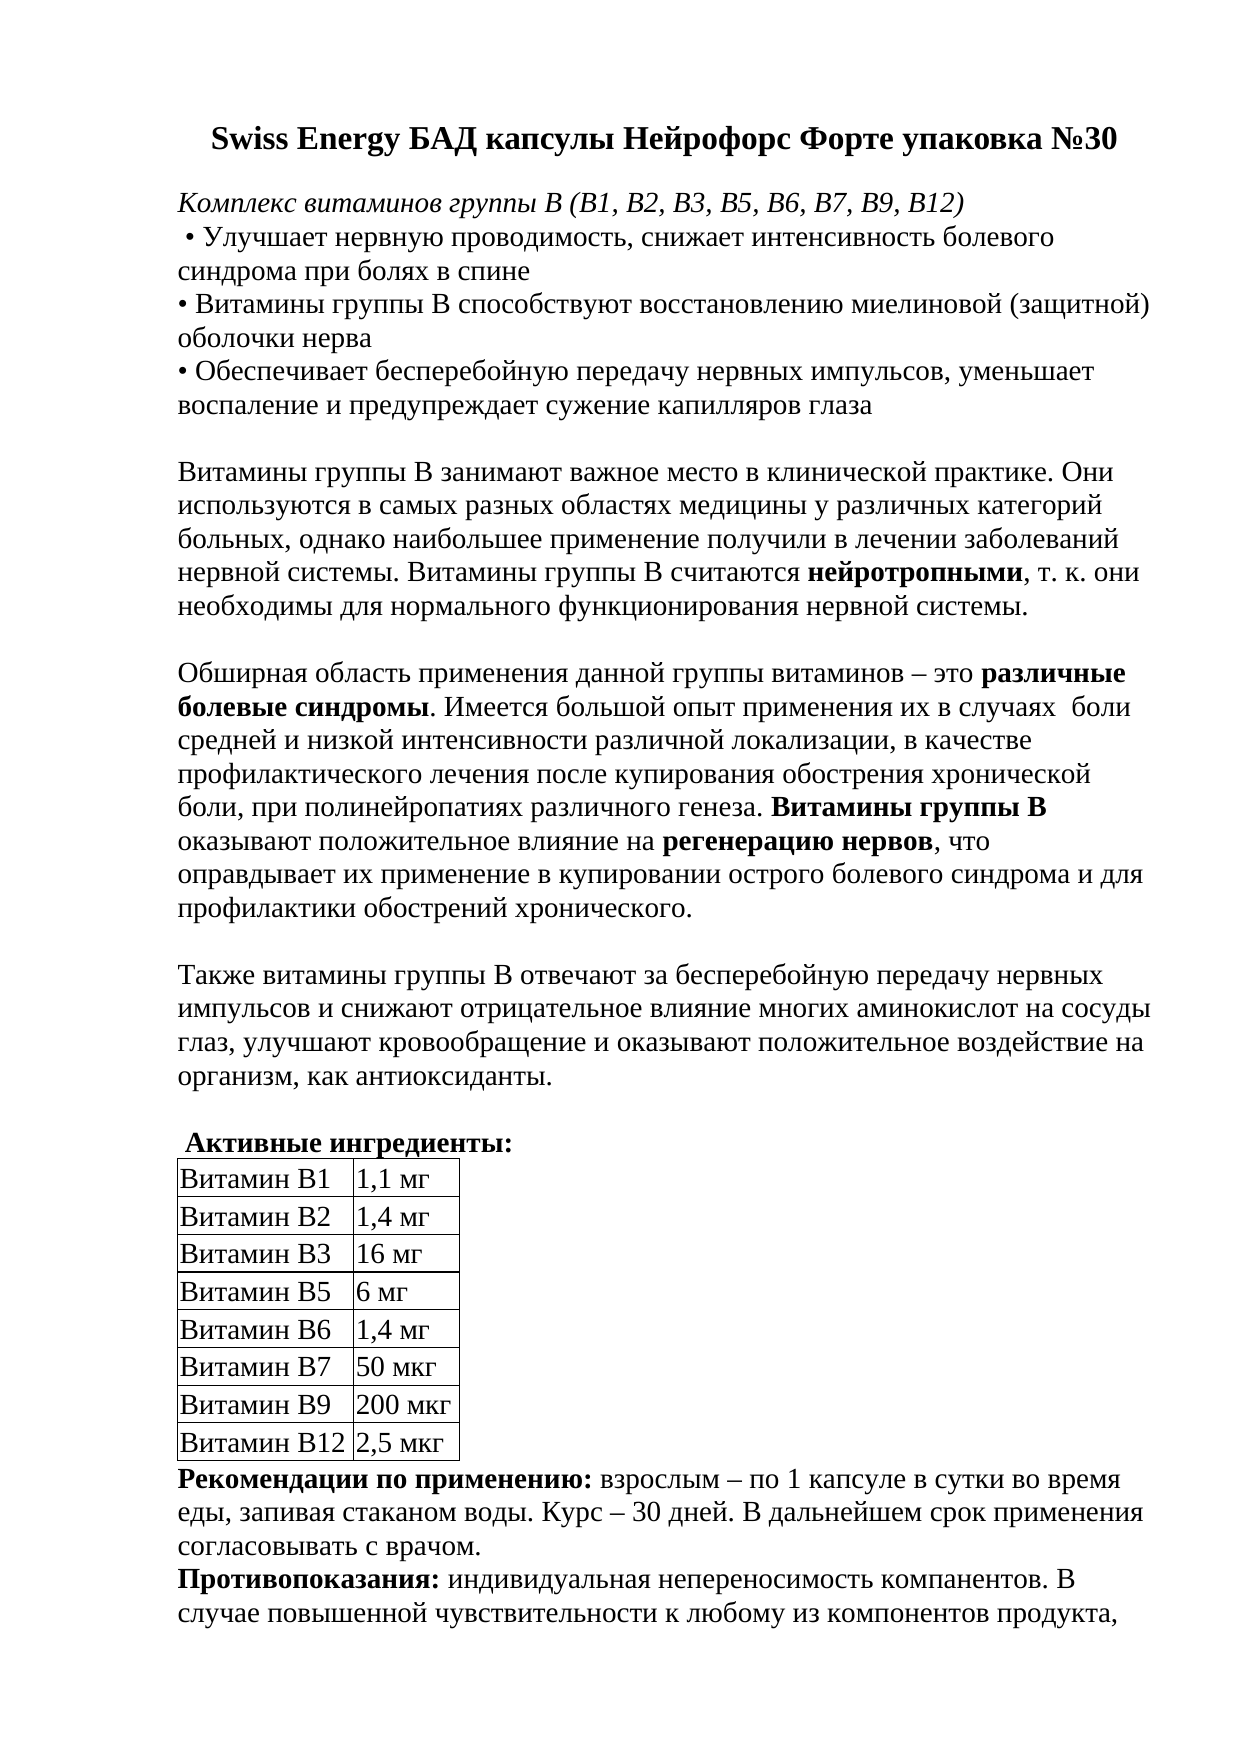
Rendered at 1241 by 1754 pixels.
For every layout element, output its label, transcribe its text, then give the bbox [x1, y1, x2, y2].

table_cell Витамин B7 [178, 1348, 353, 1384]
table_cell 200 мкг [354, 1386, 459, 1422]
text Обширная область применения данной группы витаминов – это различные болевые синдромы. Имеется большой опыт применения их в случаях боли средней и низкой интенсивности различной локализации, в качестве профилактического лечения после купирования обострения хронической боли, при полинейропатиях различного генеза. Витамины группы В оказывают положительное влияние на регенерацию нервов, что оправдывает их применение в купировании острого болевого синдрома и для профилактики обострений хронического. [177, 655, 1152, 923]
table_cell 50 мкг [354, 1348, 459, 1384]
table_cell 2,5 мкг [354, 1423, 459, 1460]
text Swiss Energy БАД капсулы Нейрофорс Форте упаковка №30 [177, 118, 1152, 156]
text Также витамины группы В отвечают за бесперебойную передачу нервных импульсов и снижают отрицательное влияние многих аминокислот на сосуды глаз, улучшают кровообращение и оказывают положительное воздействие на организм, как антиоксиданты. [177, 957, 1152, 1091]
table_cell 1,4 мг [354, 1310, 459, 1347]
text Витамины группы В занимают важное место в клинической практике. Они используются в самых разных областях медицины у различных категорий больных, однако наибольшее применение получили в лечении заболеваний нервной системы. Витамины группы В считаются нейротропными, т. к. они необходимы для нормального функционирования нервной системы. [177, 454, 1152, 622]
table_header 1,1 мг [354, 1159, 459, 1196]
table_cell 6 мг [354, 1273, 459, 1309]
table_cell Витамин B2 [178, 1197, 353, 1234]
table_cell 1,4 мг [354, 1197, 459, 1234]
subtitle Комплекс витаминов группы В (В1, В2, В3, В5, В6, В7, В9, В12) [177, 186, 1152, 219]
text • Улучшает нервную проводимость, снижает интенсивность болевого синдрома при болях в спине [177, 219, 1152, 286]
table_cell Витамин B9 [178, 1386, 353, 1422]
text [177, 1562, 1152, 1629]
text Рекомендации по применению: взрослым – по 1 капсуле в сутки во время еды, запивая стаканом воды. Курс – 30 дней. В дальнейшем срок применения согласовывать с врачом. [177, 1461, 1152, 1562]
text • Обеспечивает бесперебойную передачу нервных импульсов, уменьшает воспаление и предупреждает сужение капилляров глаза [177, 353, 1152, 420]
table_cell 16 мг [354, 1235, 459, 1271]
table_cell Витамин B3 [178, 1235, 353, 1271]
table_cell Витамин B12 [178, 1423, 353, 1460]
subtitle Активные ингредиенты: [177, 1125, 1152, 1158]
text • Витамины группы В способствуют восстановлению миелиновой (защитной) оболочки нерва [177, 286, 1152, 353]
table_cell Витамин B6 [178, 1310, 353, 1347]
table_header Витамин B1 [178, 1159, 353, 1196]
table_cell Витамин B5 [178, 1273, 353, 1309]
